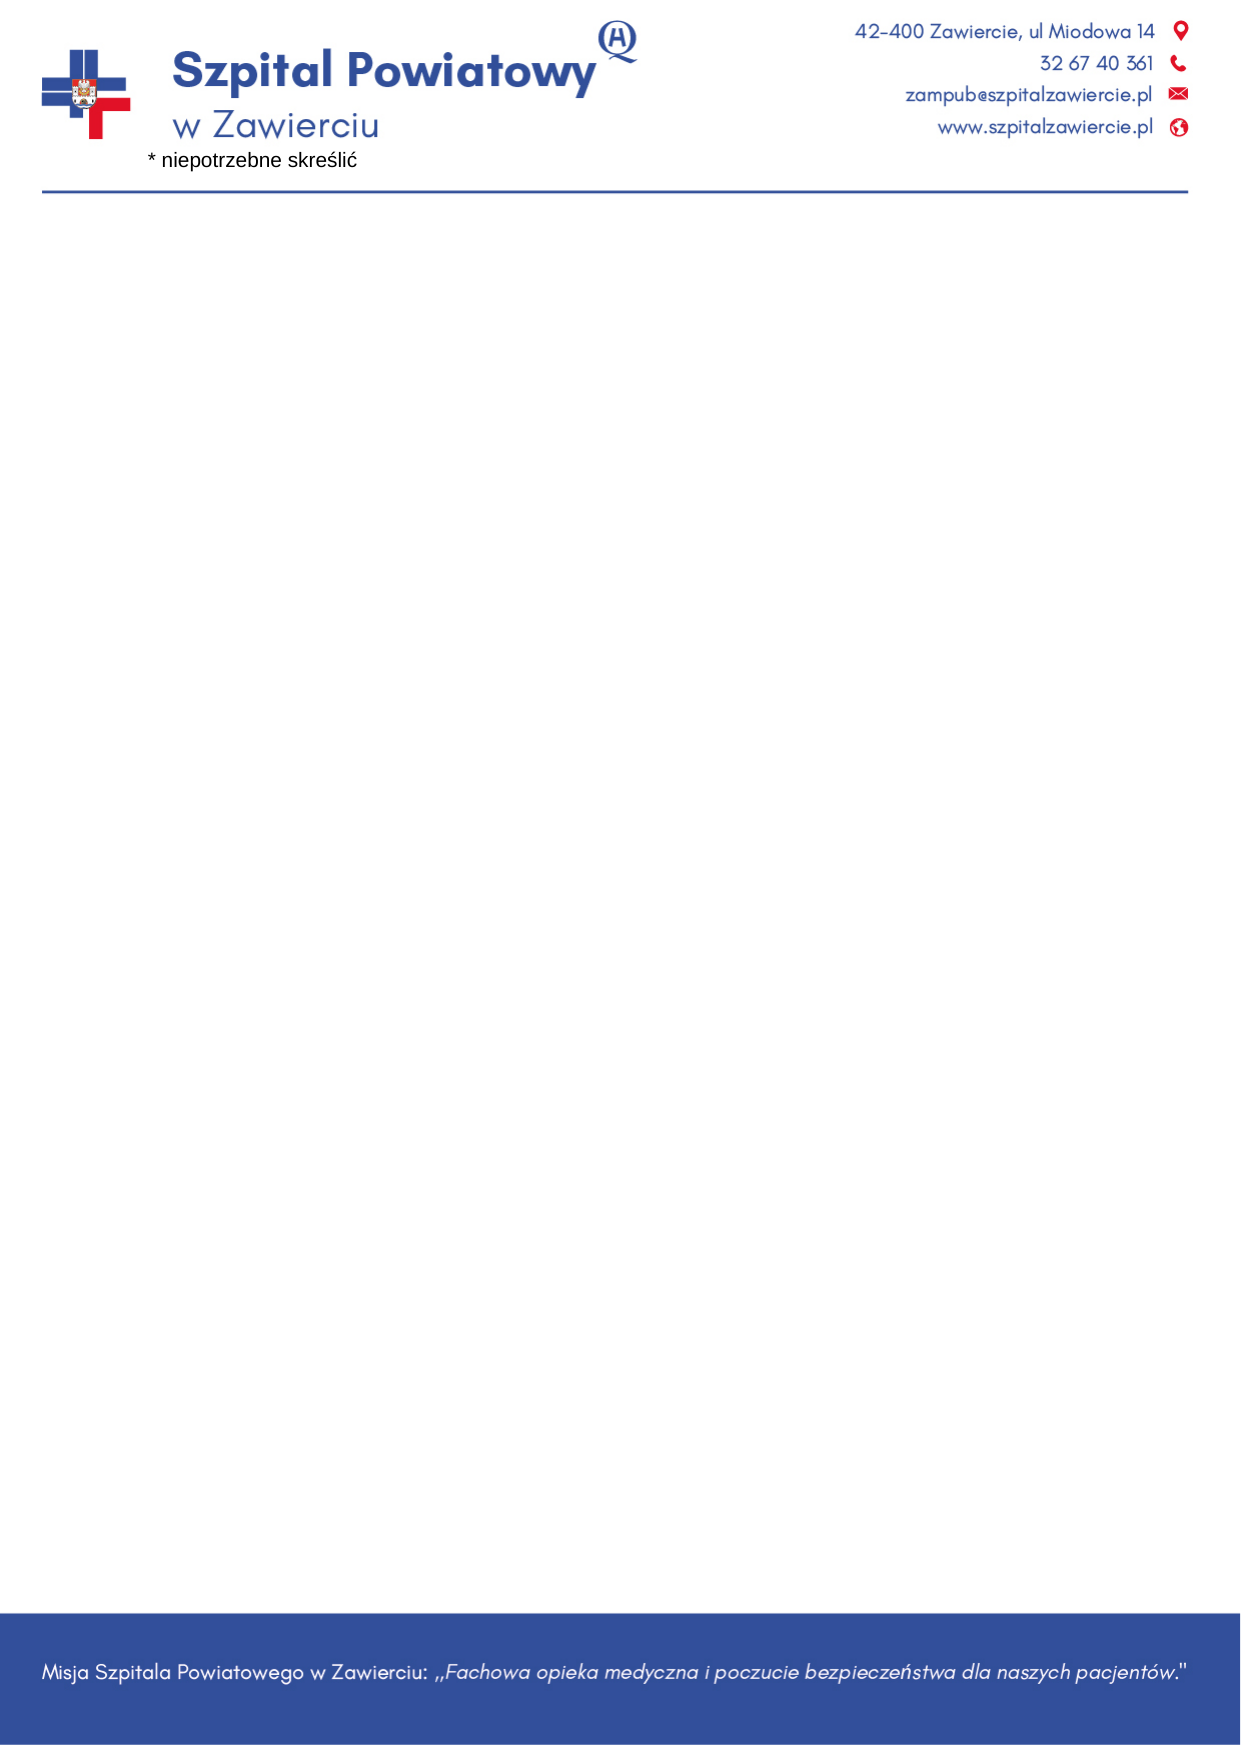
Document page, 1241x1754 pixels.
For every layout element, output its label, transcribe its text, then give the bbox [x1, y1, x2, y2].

picture [0, 0, 1241, 1745]
subtitle * niepotrzebne skreślić [148, 148, 1093, 172]
